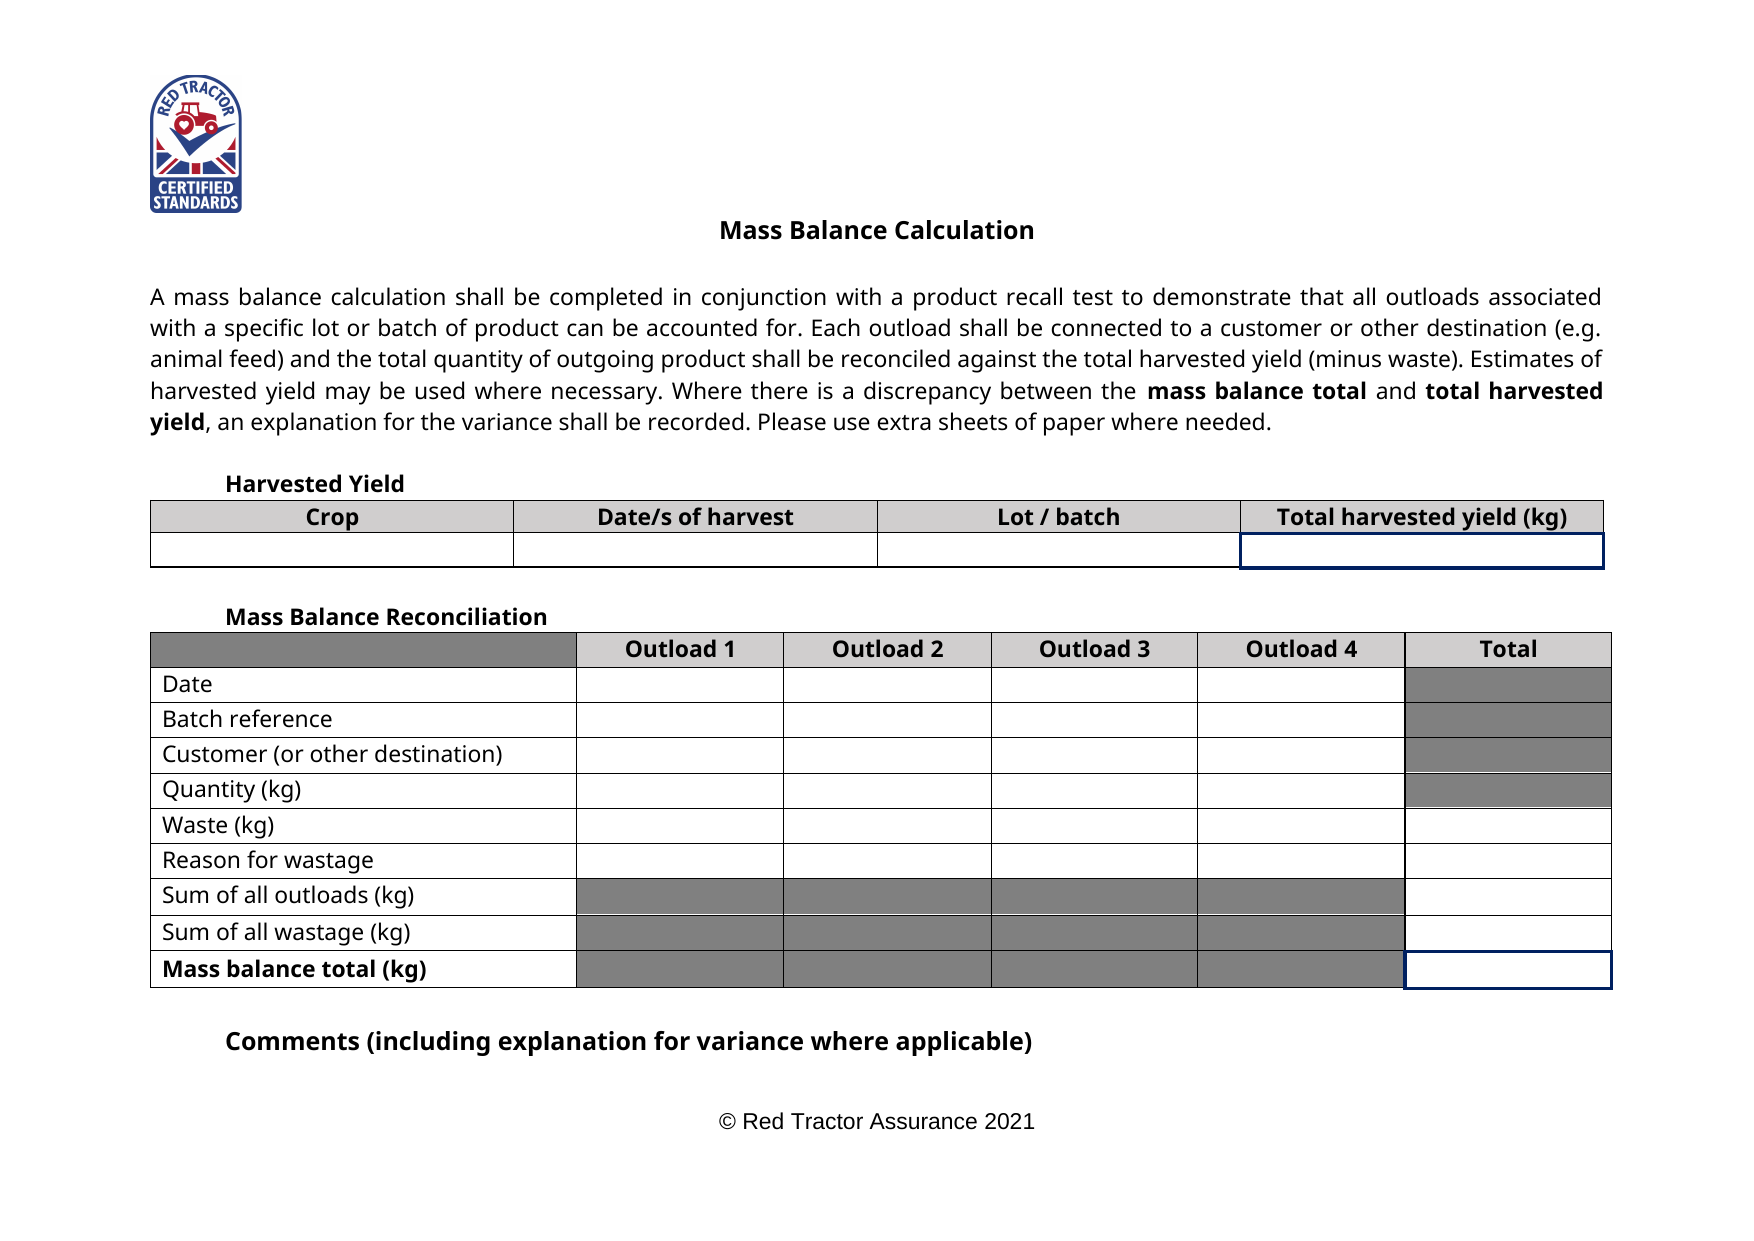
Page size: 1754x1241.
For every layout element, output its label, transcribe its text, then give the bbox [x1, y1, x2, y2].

text A mass balance calculation shall be completed in conjunction with a product recall test to demonstrate that all outloads associated with a specific lot or batch of product can be accounted for. Each outload shall be connected to a customer or other destination (e.g. animal feed) and the total quantity of outgoing product shall be reconciled against the total harvested yield (minus waste). Estimates of harvested yield may be used where necessary. Where there is a discrepancy between the mass balance total and total harvested yield, an explanation for the variance shall be recorded. Please use extra sheets of paper where needed. [150, 281, 1604, 437]
table_header Outload 4 [1198, 633, 1404, 667]
table_cell [577, 774, 783, 807]
table_cell Quantity (kg) [151, 774, 576, 807]
table_cell [992, 879, 1197, 914]
table_header [151, 633, 576, 667]
table_cell [1406, 703, 1611, 737]
table_cell [992, 809, 1197, 843]
table_cell Sum of all wastage (kg) [151, 916, 576, 950]
text Harvested Yield [150, 468, 1604, 500]
table_cell [1407, 953, 1610, 987]
table_cell [1406, 879, 1611, 914]
table_cell [992, 844, 1197, 878]
table_cell [992, 738, 1197, 772]
table_cell [992, 916, 1197, 950]
table_cell [784, 916, 991, 950]
table_cell [577, 879, 783, 914]
table_cell [1198, 844, 1404, 878]
table_cell [1406, 668, 1611, 702]
table_header Total [1406, 633, 1611, 667]
table_cell [1406, 809, 1611, 843]
table_cell [784, 774, 991, 807]
table_cell Reason for wastage [151, 844, 576, 878]
table_cell [151, 533, 513, 566]
text Mass Balance Calculation [150, 213, 1604, 247]
table_cell [1406, 844, 1611, 878]
table_cell Waste (kg) [151, 809, 576, 843]
text Mass Balance Reconciliation [150, 601, 1604, 632]
table_cell [1198, 774, 1404, 807]
table_cell [577, 951, 783, 987]
table_cell [1198, 809, 1404, 843]
text Comments (including explanation for variance where applicable) [150, 1024, 1604, 1058]
table_cell [577, 916, 783, 950]
table_cell [577, 703, 783, 737]
table_header Lot / batch [878, 501, 1240, 532]
table_cell [992, 668, 1197, 702]
table_cell [784, 668, 991, 702]
table_cell [784, 703, 991, 737]
table_cell Batch reference [151, 703, 576, 737]
table_cell [1198, 879, 1404, 914]
table_cell [1406, 774, 1611, 807]
table_cell [784, 809, 991, 843]
picture [150, 75, 242, 213]
table_cell [992, 774, 1197, 807]
table_cell [1198, 703, 1404, 737]
table_cell Customer (or other destination) [151, 738, 576, 772]
table_cell Mass balance total (kg) [151, 951, 576, 987]
table_cell [1406, 916, 1611, 950]
table_cell [784, 738, 991, 772]
table_cell [1198, 668, 1404, 702]
table_cell Date [151, 668, 576, 702]
table_cell Sum of all outloads (kg) [151, 879, 576, 914]
table_header Outload 2 [784, 633, 991, 667]
table_cell [992, 951, 1197, 987]
table_cell [1198, 916, 1404, 950]
table_cell [577, 844, 783, 878]
table_cell [577, 668, 783, 702]
table_header Date/s of harvest [514, 501, 877, 532]
table_cell [784, 844, 991, 878]
table_cell [1198, 738, 1404, 772]
table_cell [1242, 535, 1602, 566]
table_cell [784, 951, 991, 987]
table_header Outload 1 [577, 633, 783, 667]
table_cell [1406, 738, 1611, 772]
table_cell [514, 533, 877, 566]
table_cell [992, 703, 1197, 737]
table_cell [1198, 951, 1403, 987]
table_header Outload 3 [992, 633, 1197, 667]
table_header Total harvested yield (kg) [1241, 501, 1603, 532]
table_cell [577, 809, 783, 843]
table_cell [784, 879, 991, 914]
table_header Crop [151, 501, 513, 532]
table_cell [878, 533, 1239, 566]
table_cell [577, 738, 783, 772]
